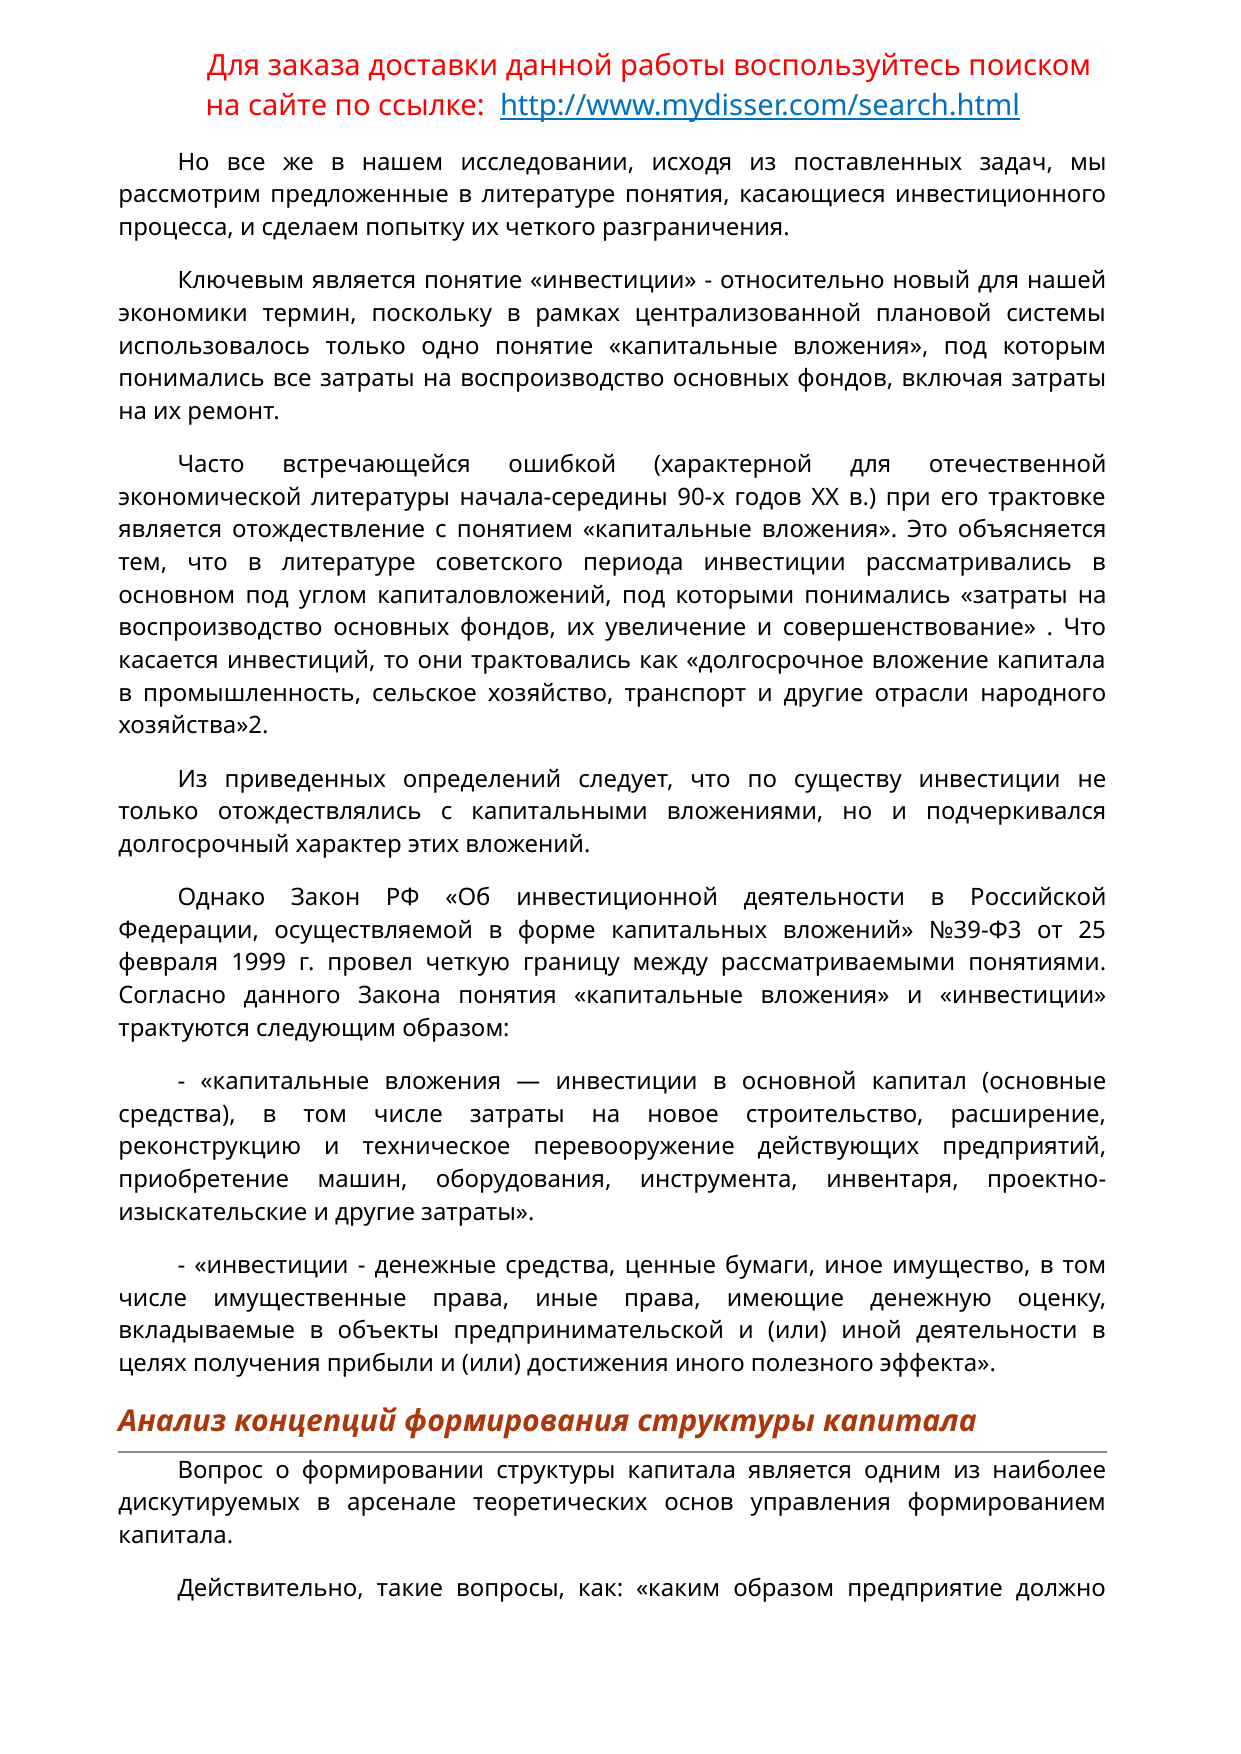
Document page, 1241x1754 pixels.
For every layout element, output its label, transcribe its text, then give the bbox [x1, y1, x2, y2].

subtitle Анализ концепций формирования структуры капитала [118, 1399, 1107, 1451]
